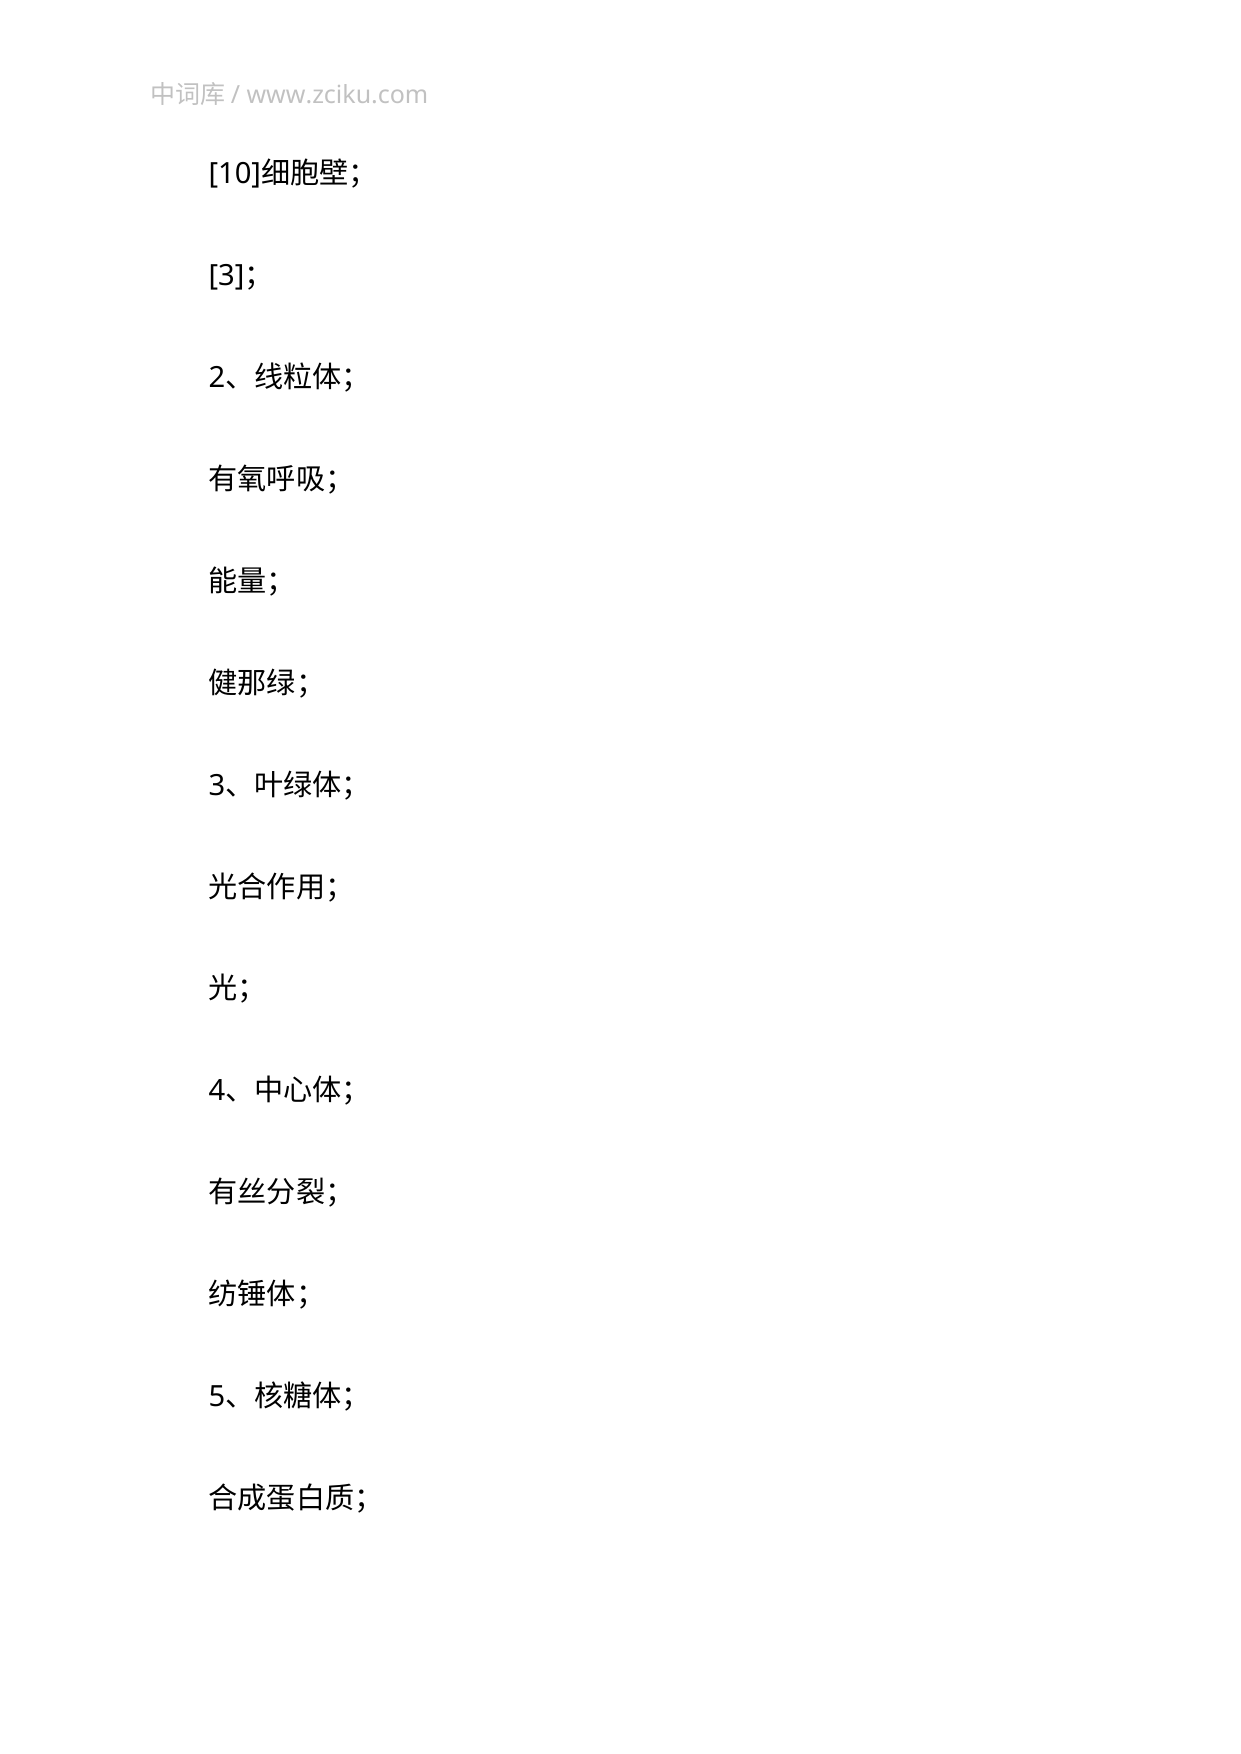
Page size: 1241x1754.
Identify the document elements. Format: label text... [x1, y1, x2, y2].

text [10]细胞壁； [150, 150, 1090, 192]
text 有丝分裂； [150, 1169, 1090, 1211]
text 有氧呼吸； [150, 456, 1090, 498]
text 5、核糖体； [150, 1372, 1090, 1415]
text 能量； [150, 558, 1090, 600]
text 3、叶绿体； [150, 761, 1090, 804]
text 2、线粒体； [150, 354, 1090, 396]
text 光合作用； [150, 863, 1090, 906]
text 健那绿； [150, 659, 1090, 702]
text 合成蛋白质； [150, 1474, 1090, 1517]
text 光； [150, 965, 1090, 1007]
text 纺锤体； [150, 1271, 1090, 1313]
text [3]； [150, 252, 1090, 294]
text 4、中心体； [150, 1067, 1090, 1109]
